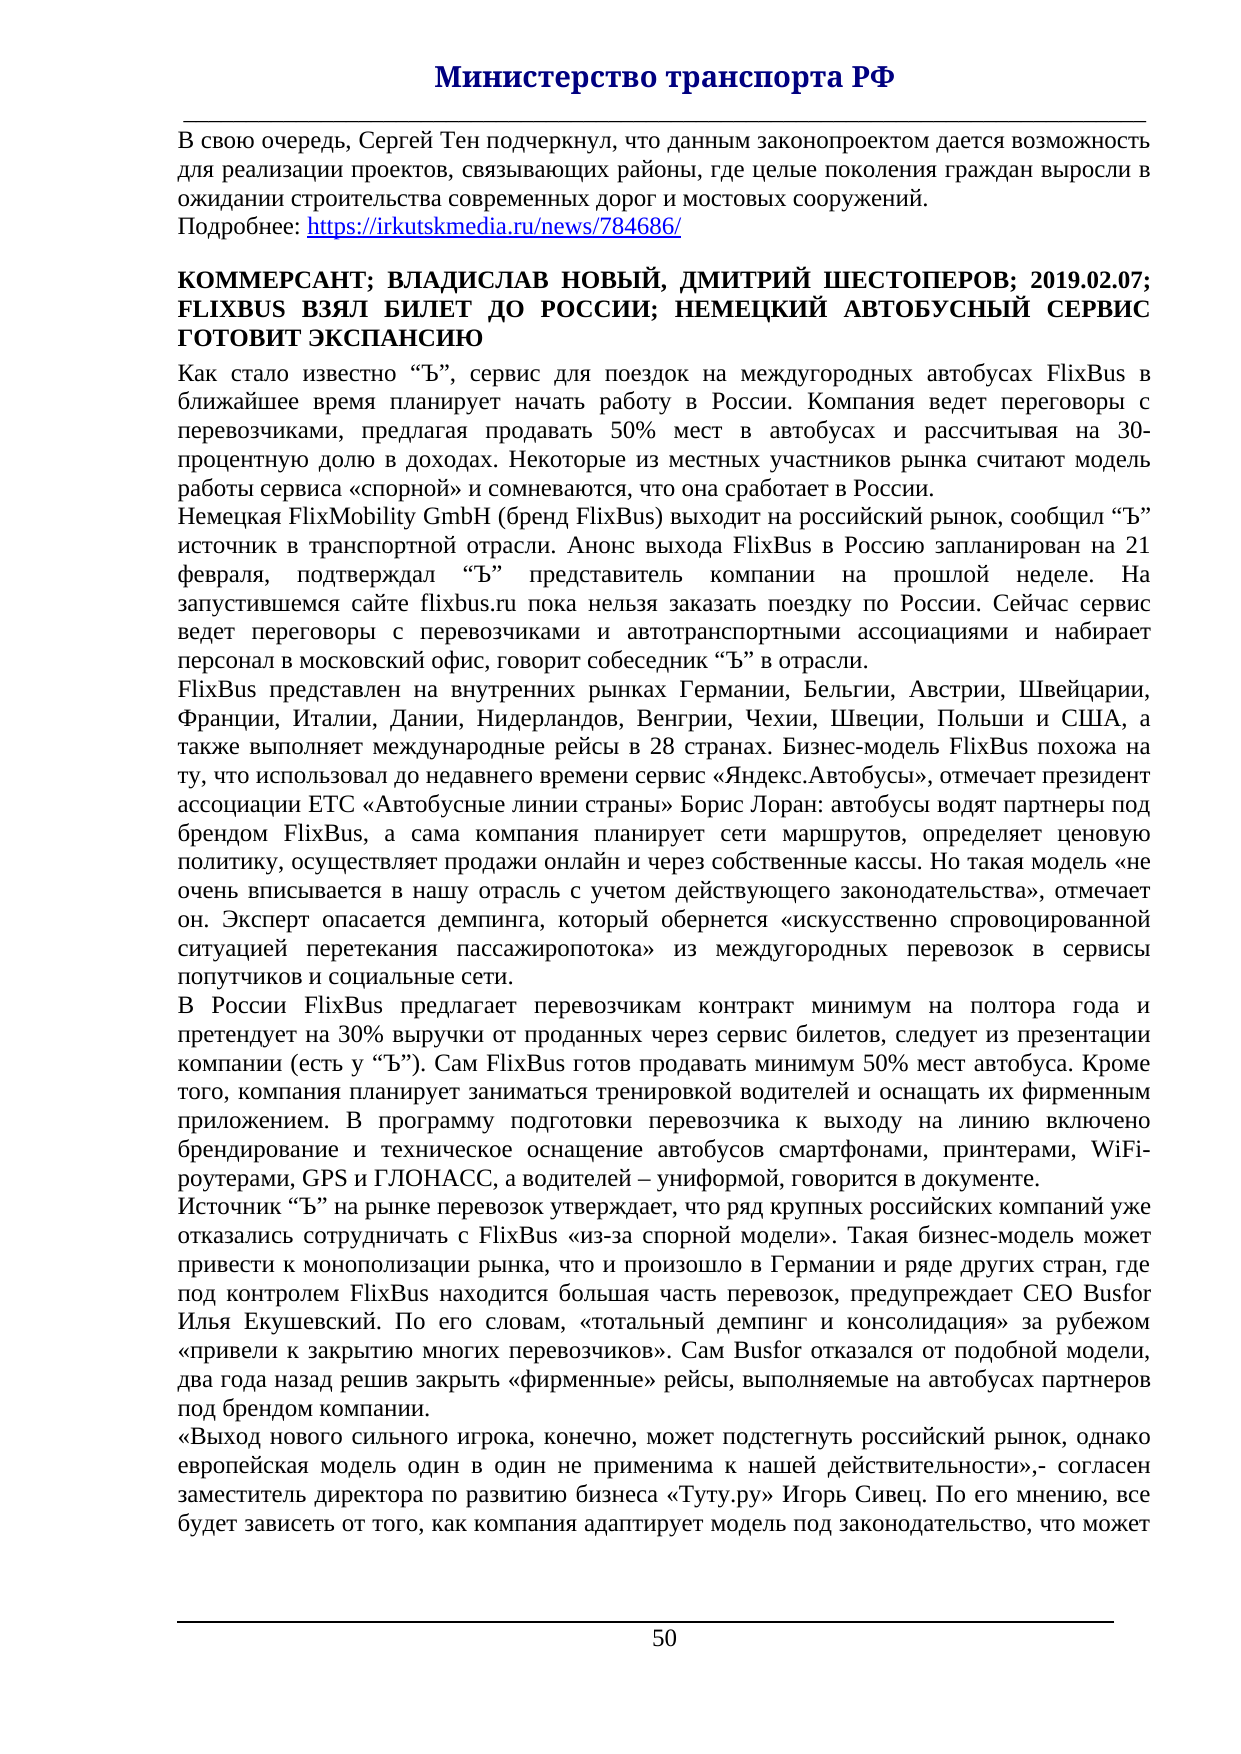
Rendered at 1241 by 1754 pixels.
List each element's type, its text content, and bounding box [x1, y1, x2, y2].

text Как стало известно “Ъ”, сервис для поездок на междугородных автобусах FlixBus в ближайшее время планирует начать работу в России. Компания ведет переговоры с перевозчиками, предлагая продавать 50% мест в автобусах и рассчитывая на 30-процентную долю в доходах. Некоторые из местных участников рынка считают модель работы сервиса «спорной» и сомневаются, что она сработает в России. [177, 358, 1152, 501]
text В России FlixBus предлагает перевозчикам контракт минимум на полтора года и претендует на 30% выручки от проданных через сервис билетов, следует из презентации компании (есть у “Ъ”). Сам FlixBus готов продавать минимум 50% мест автобуса. Кроме того, компания планирует заниматься тренировкой водителей и оснащать их фирменным приложением. В программу подготовки перевозчика к выходу на линию включено брендирование и техническое оснащение автобусов смартфонами, принтерами, WiFi-роутерами, GPS и ГЛОНАСС, а водителей – униформой, говорится в документе. [177, 990, 1152, 1191]
text Источник “Ъ” на рынке перевозок утверждает, что ряд крупных российских компаний уже отказались сотрудничать с FlixBus «из-за спорной модели». Такая бизнес-модель может привести к монополизации рынка, что и произошло в Германии и ряде других стран, где под контролем FlixBus находится большая часть перевозок, предупреждает CEO Busfor Илья Екушевский. По его словам, «тотальный демпинг и консолидация» за рубежом «привели к закрытию многих перевозчиков». Сам Busfor отказался от подобной модели, два года назад решив закрыть «фирменные» рейсы, выполняемые на автобусах партнеров под брендом компании. [177, 1191, 1152, 1421]
text Подробнее: https://irkutskmedia.ru/news/784686/ [177, 211, 1152, 240]
subtitle КОММЕРСАНТ; ВЛАДИСЛАВ НОВЫЙ, ДМИТРИЙ ШЕСТОПЕРОВ; 2019.02.07; FLIXBUS ВЗЯЛ БИЛЕТ ДО РОССИИ; НЕМЕЦКИЙ АВТОБУСНЫЙ СЕРВИС ГОТОВИТ ЭКСПАНСИЮ [177, 265, 1152, 351]
text В свою очередь, Сергей Тен подчеркнул, что данным законопроектом дается возможность для реализации проектов, связывающих районы, где целые поколения граждан выросли в ожидании строительства современных дорог и мостовых сооружений. [177, 125, 1152, 211]
text FlixBus представлен на внутренних рынках Германии, Бельгии, Австрии, Швейцарии, Франции, Италии, Дании, Нидерландов, Венгрии, Чехии, Швеции, Польши и США, а также выполняет международные рейсы в 28 странах. Бизнес-модель FlixBus похожа на ту, что использовал до недавнего времени сервис «Яндекс.Автобусы», отмечает президент ассоциации ЕТС «Автобусные линии страны» Борис Лоран: автобусы водят партнеры под брендом FlixBus, а сама компания планирует сети маршрутов, определяет ценовую политику, осуществляет продажи онлайн и через собственные кассы. Но такая модель «не очень вписывается в нашу отрасль с учетом действующего законодательства», отмечает он. Эксперт опасается демпинга, который обернется «искусственно спровоцированной ситуацией перетекания пассажиропотока» из междугородных перевозок в сервисы попутчиков и социальные сети. [177, 674, 1152, 990]
text Немецкая FlixMobility GmbH (бренд FlixBus) выходит на российский рынок, сообщил “Ъ” источник в транспортной отрасли. Анонс выхода FlixBus в Россию запланирован на 21 февраля, подтверждал “Ъ” представитель компании на прошлой неделе. На запустившемся сайте flixbus.ru пока нельзя заказать поездку по России. Сейчас сервис ведет переговоры с перевозчиками и автотранспортными ассоциациями и набирает персонал в московский офис, говорит собеседник “Ъ” в отрасли. [177, 501, 1152, 674]
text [177, 1421, 1152, 1536]
